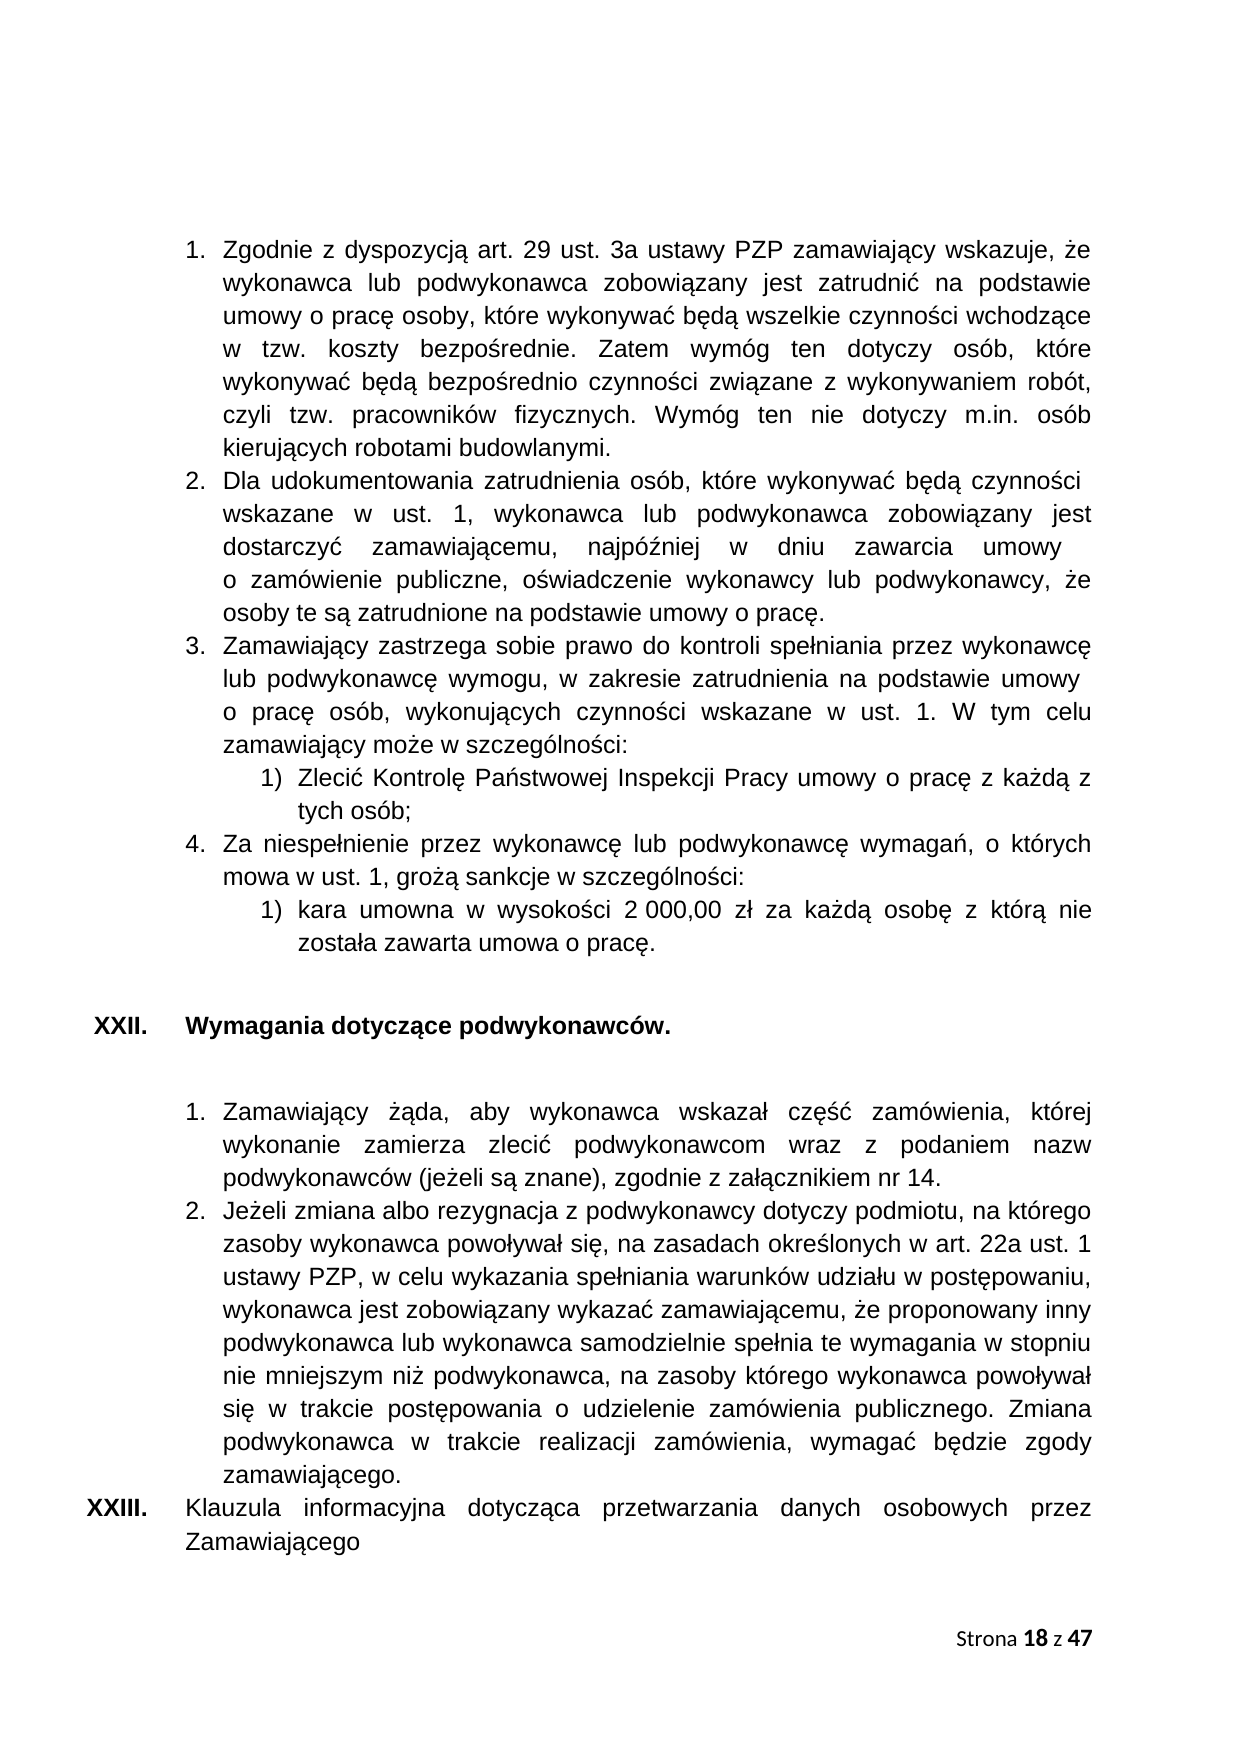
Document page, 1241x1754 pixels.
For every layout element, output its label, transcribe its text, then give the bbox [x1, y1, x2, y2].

list Zlecić Kontrolę Państwowej Inspekcji Pracy umowy o pracę z każdą z tych osób; [260, 763, 1093, 825]
list Zgodnie z dyspozycją art. 29 ust. 3a ustawy PZP zamawiający wskazuje, że wykonawca lub podwykonawca zobowiązany jest zatrudnić na podstawie umowy o pracę osoby, które wykonywać będą wszelkie czynności wchodzące w tzw. koszty bezpośrednie. Zatem wymóg ten dotyczy osób, które wykonywać będą bezpośrednio czynności związane z wykonywaniem robót, czyli tzw. pracowników fizycznych. Wymóg ten nie dotyczy m.in. osób kierujących robotami budowlanymi. [185, 235, 1093, 462]
list kara umowna w wysokości 2 000,00 zł za każdą osobę z którą nie została zawarta umowa o pracę. [260, 895, 1093, 957]
list Jeżeli zmiana albo rezygnacja z podwykonawcy dotyczy podmiotu, na którego zasoby wykonawca powoływał się, na zasadach określonych w art. 22a ust. 1 ustawy PZP, w celu wykazania spełniania warunków udziału w postępowaniu, wykonawca jest zobowiązany wykazać zamawiającemu, że proponowany inny podwykonawca lub wykonawca samodzielnie spełnia te wymagania w stopniu nie mniejszym niż podwykonawca, na zasoby którego wykonawca powoływał się w trakcie postępowania o udzielenie zamówienia publicznego. Zmiana podwykonawca w trakcie realizacji zamówienia, wymagać będzie zgody zamawiającego. [185, 1196, 1093, 1489]
list Za niespełnienie przez wykonawcę lub podwykonawcę wymagań, o których mowa w ust. 1, grożą sankcje w szczególności: [185, 829, 1093, 891]
list Klauzula informacyjna dotycząca przetwarzania danych osobowych przez Zamawiającego [148, 1493, 1093, 1555]
list Dla udokumentowania zatrudnienia osób, które wykonywać będą czynności wskazane w ust. 1, wykonawca lub podwykonawca zobowiązany jest dostarczyć zamawiającemu, najpóźniej w dniu zawarcia umowy o zamówienie publiczne, oświadczenie wykonawcy lub podwykonawcy, że osoby te są zatrudnione na podstawie umowy o pracę. [185, 466, 1093, 627]
list Zamawiający zastrzega sobie prawo do kontroli spełniania przez wykonawcę lub podwykonawcę wymogu, w zakresie zatrudnienia na podstawie umowy o pracę osób, wykonujących czynności wskazane w ust. 1. W tym celu zamawiający może w szczególności: [185, 631, 1093, 759]
list Zamawiający żąda, aby wykonawca wskazał część zamówienia, której wykonanie zamierza zlecić podwykonawcom wraz z podaniem nazw podwykonawców (jeżeli są znane), zgodnie z załącznikiem nr 14. [185, 1097, 1093, 1192]
subtitle Wymagania dotyczące podwykonawców. [148, 1011, 1093, 1040]
